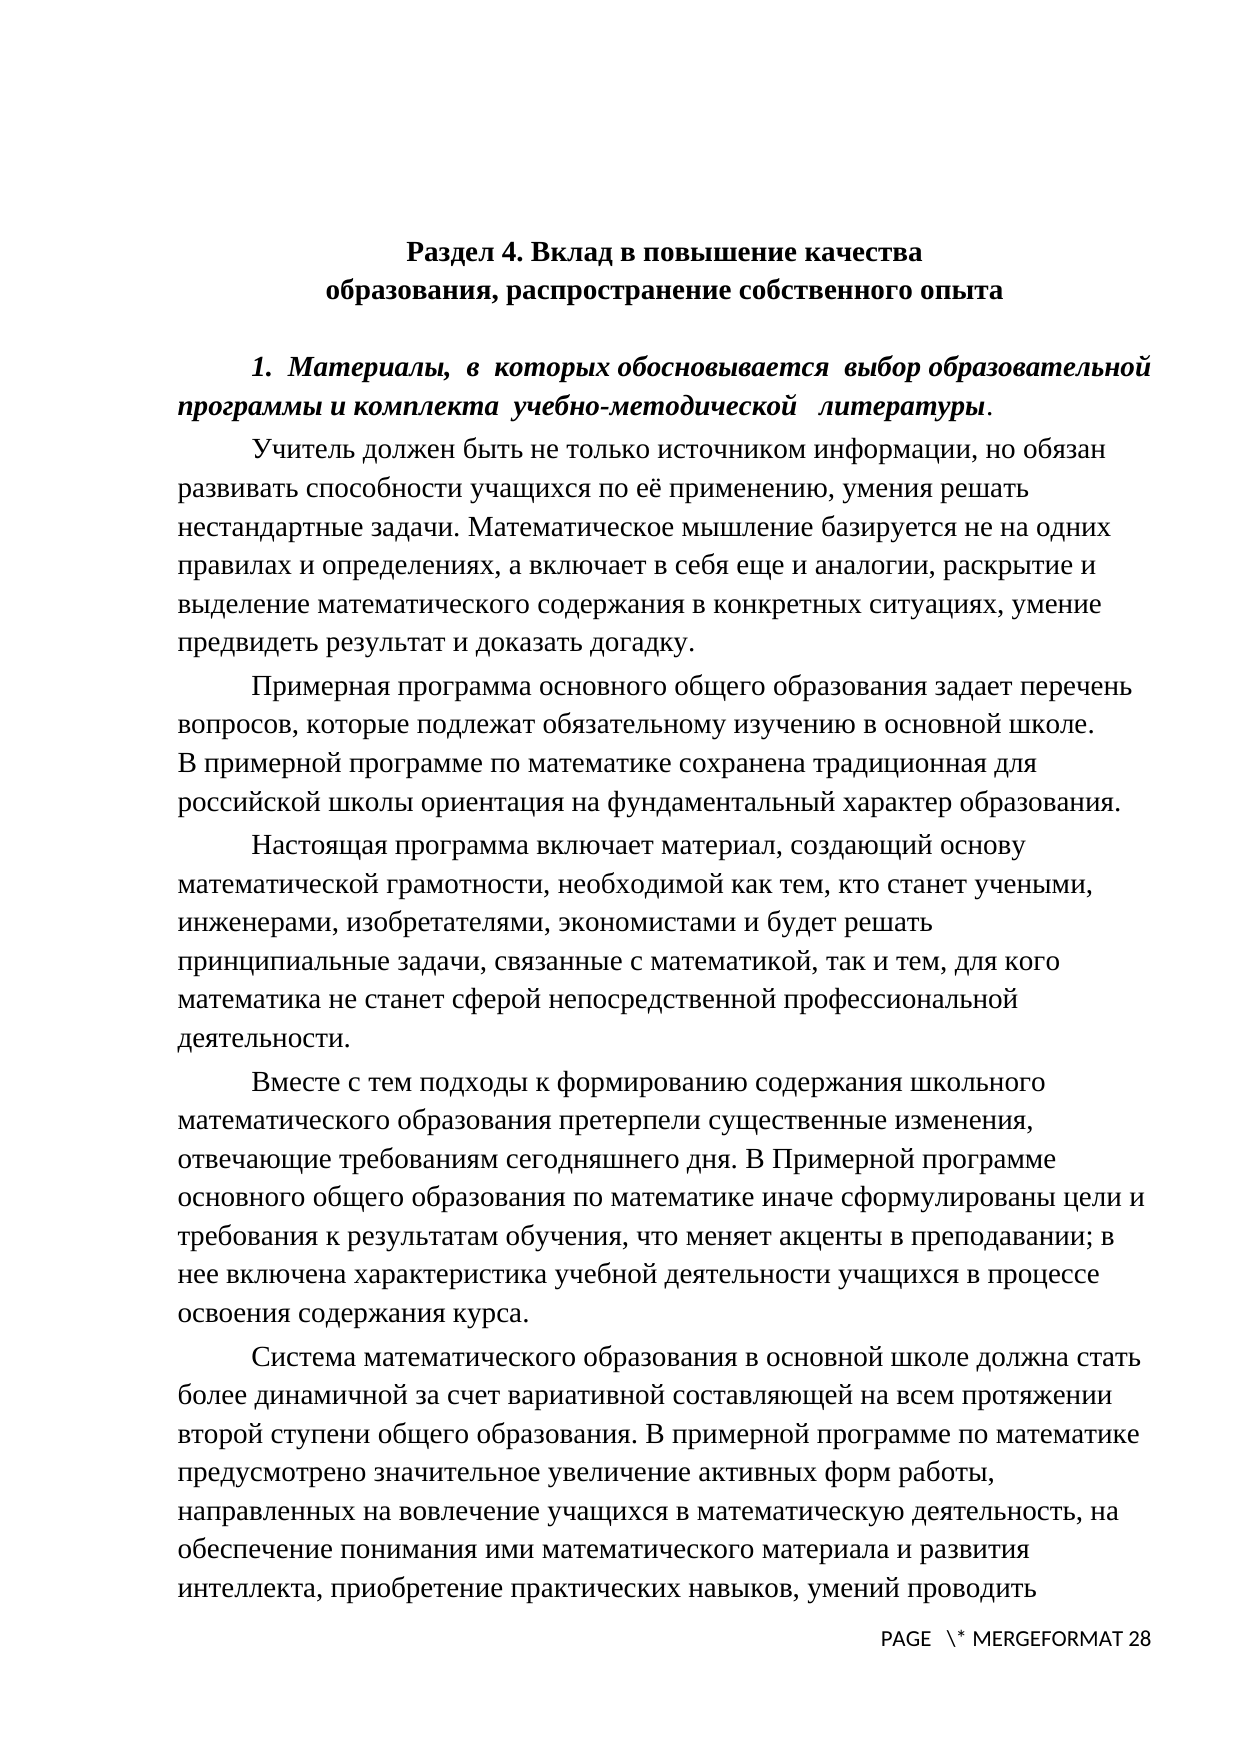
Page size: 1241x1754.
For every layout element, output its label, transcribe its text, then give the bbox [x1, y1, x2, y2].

text Вместе с тем подходы к формированию содержания школьного математического образования претерпели существенные изменения, отвечающие требованиям сегодняшнего дня. В Примерной программе основного общего образования по математике иначе сформулированы цели и требования к результатам обучения, что меняет акценты в преподавании; в нее включена характеристика учебной деятельности учащихся в процессе освоения содержания курса. [177, 1064, 1152, 1329]
text Настоящая программа включает материал, создающий основу математической грамотности, необходимой как тем, кто станет учеными, инженерами, изобретателями, экономистами и будет решать принципиальные задачи, связанные с математикой, так и тем, для кого математика не станет сферой непосредственной профессиональной деятельности. [177, 827, 1152, 1054]
text Раздел 4. Вклад в повышение качества [177, 234, 1152, 267]
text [177, 1339, 1152, 1604]
text Примерная программа основного общего образования задает перечень вопросов, которые подлежат обязательному изучению в основной школе. В примерной программе по математике сохранена традиционная для российской школы ориентация на фундаментальный характер образования. [177, 668, 1152, 817]
text образования, распространение собственного опыта [177, 272, 1152, 306]
text 1. Материалы, в которых обосновывается выбор образовательной программы и комплекта учебно-методической литературы. [177, 349, 1152, 421]
text Учитель должен быть не только источником информации, но обязан развивать способности учащихся по её применению, умения решать нестандартные задачи. Математическое мышление базируется не на одних правилах и определениях, а включает в себя еще и аналогии, раскрытие и выделение математического содержания в конкретных ситуациях, умение предвидеть результат и доказать догадку. [177, 432, 1152, 658]
